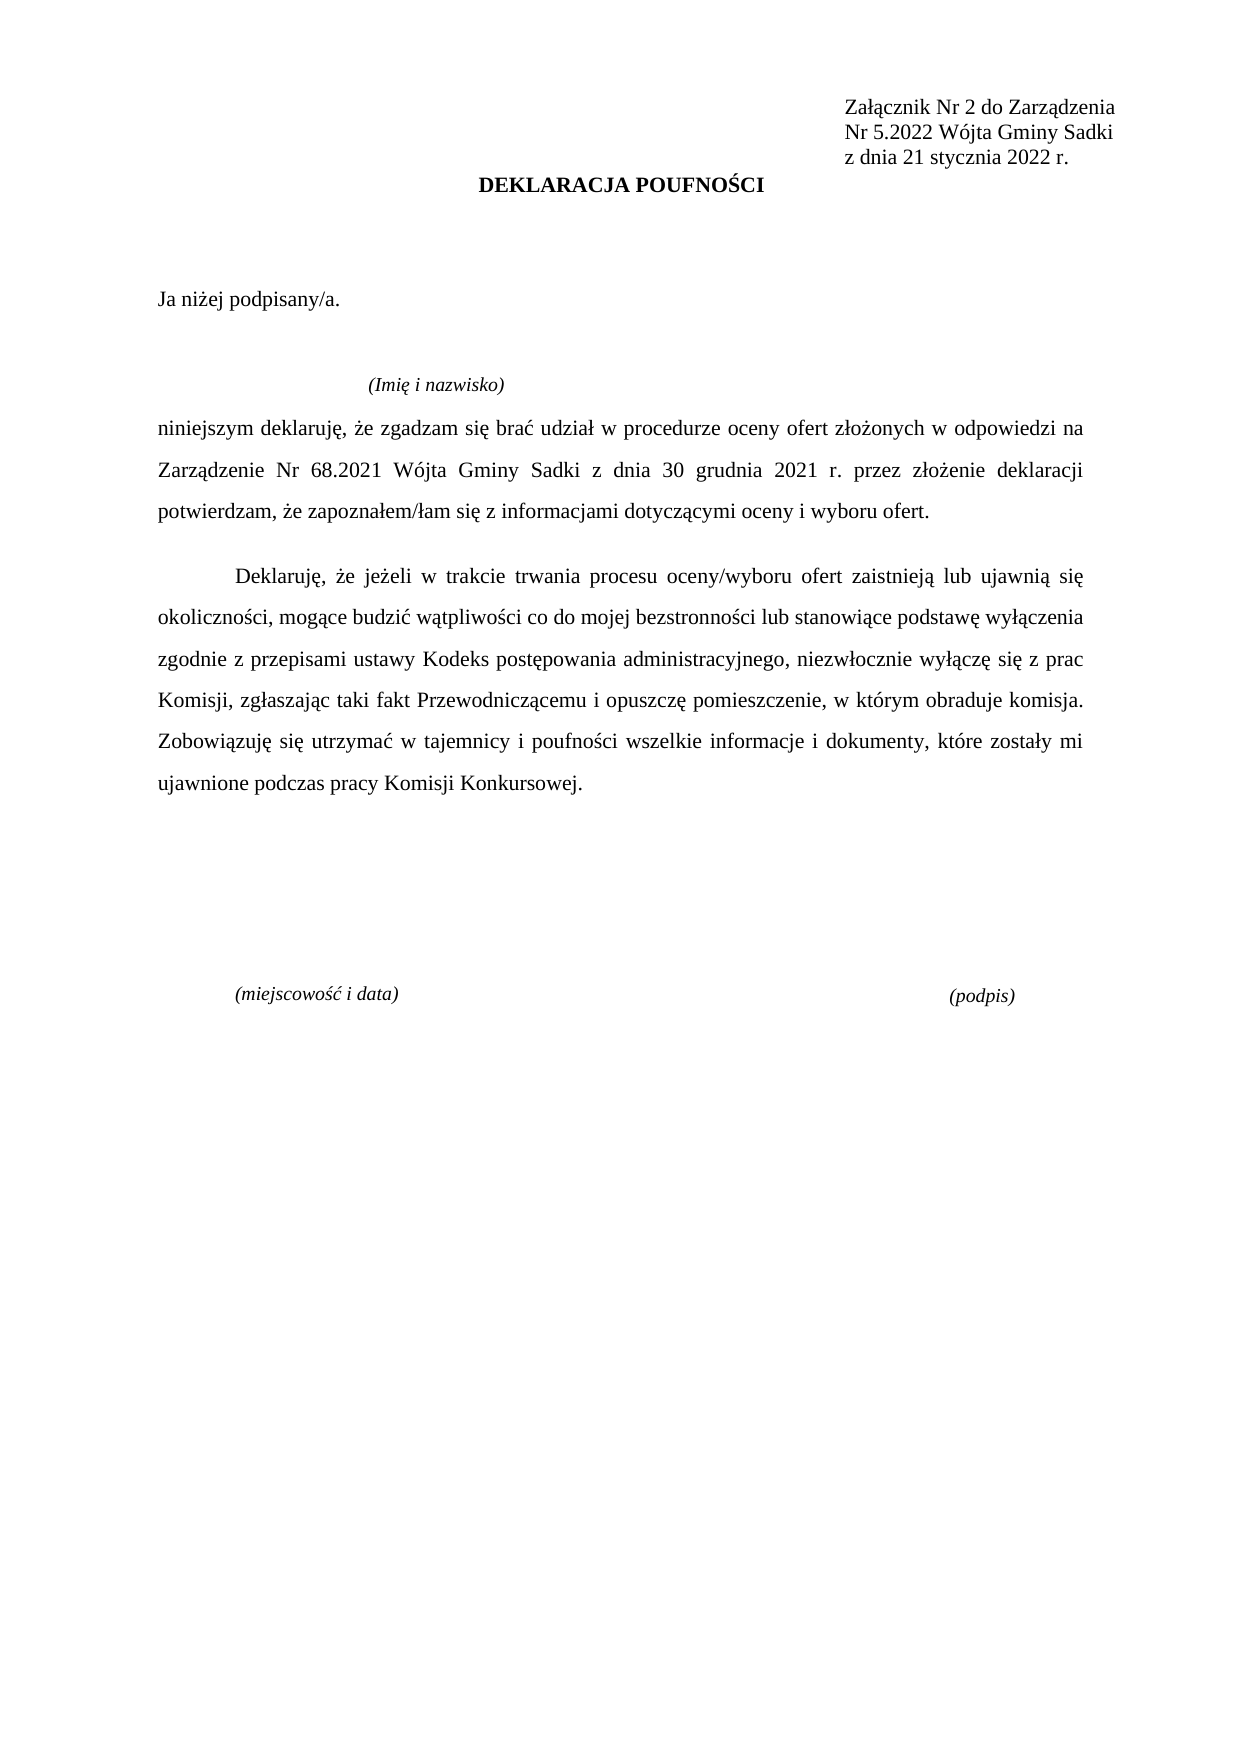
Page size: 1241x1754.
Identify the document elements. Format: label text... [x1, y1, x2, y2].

text niniejszym deklaruję, że zgadzam się brać udział w procedurze oceny ofert złożonych w odpowiedzi na Zarządzenie Nr 68.2021 Wójta Gminy Sadki z dnia 30 grudnia 2021 r. przez złożenie deklaracji potwierdzam, że zapoznałem/łam się z informacjami dotyczącymi oceny i wyboru ofert. [158, 403, 1085, 527]
text (miejscowość i data) [158, 983, 1085, 1005]
text Ja niżej podpisany/a. [158, 287, 1085, 311]
text (Imię i nazwisko) [368, 373, 1085, 395]
text DEKLARACJA POUFNOŚCI [158, 173, 1085, 197]
text Deklaruję, że jeżeli w trakcie trwania procesu oceny/wyboru ofert zaistnieją lub ujawnią się okoliczności, mogące budzić wątpliwości co do mojej bezstronności lub stanowiące podstawę wyłączenia zgodnie z przepisami ustawy Kodeks postępowania administracyjnego, niezwłocznie wyłączę się z prac Komisji, zgłaszając taki fakt Przewodniczącemu i opuszczę pomieszczenie, w którym obraduje komisja. Zobowiązuję się utrzymać w tajemnicy i poufności wszelkie informacje i dokumenty, które zostały mi ujawnione podczas pracy Komisji Konkursowej. [158, 550, 1085, 799]
